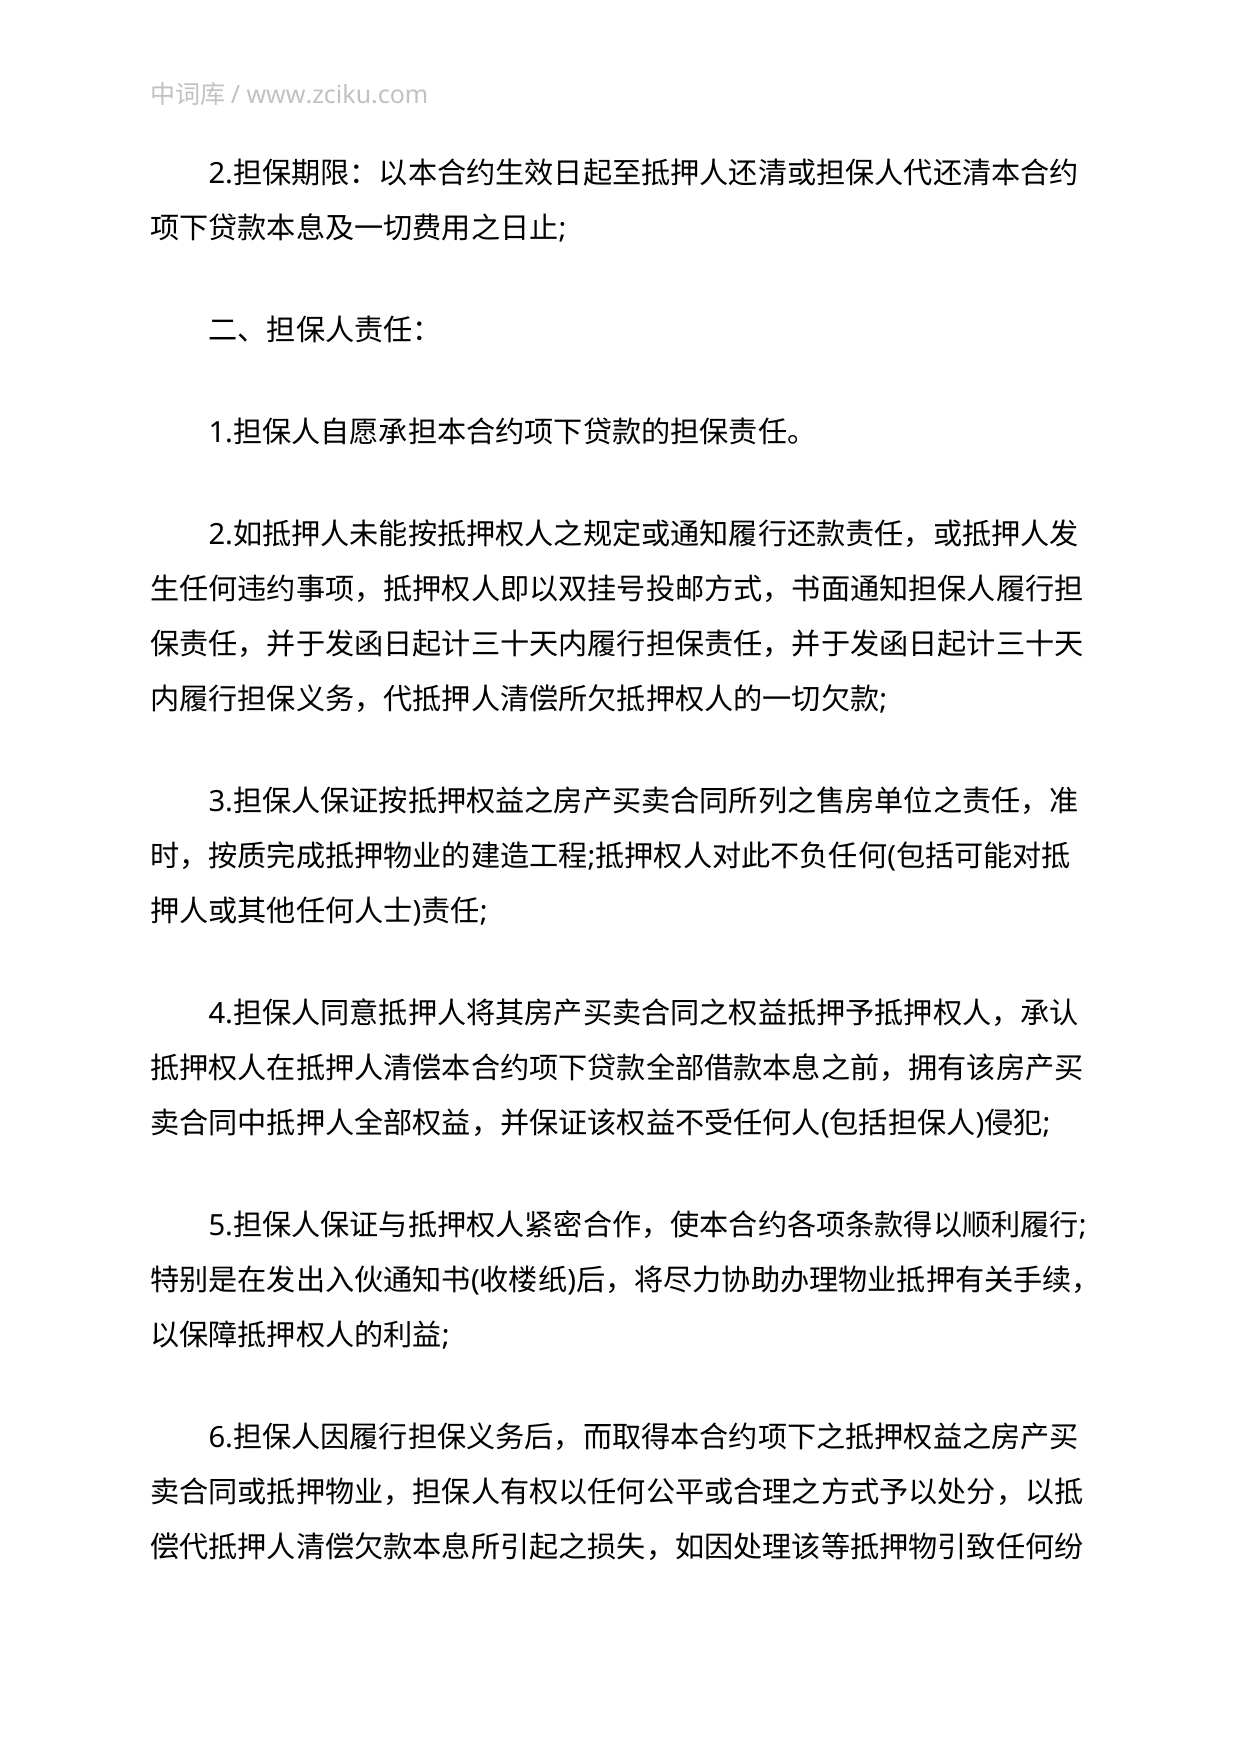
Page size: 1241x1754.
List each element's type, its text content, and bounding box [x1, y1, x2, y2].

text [150, 1413, 1090, 1566]
text 5.担保人保证与抵押权人紧密合作，使本合约各项条款得以顺利履行;特别是在发出入伙通知书(收楼纸)后，将尽力协助办理物业抵押有关手续，以保障抵押权人的利益; [150, 1201, 1090, 1354]
text 4.担保人同意抵押人将其房产买卖合同之权益抵押予抵押权人，承认抵押权人在抵押人清偿本合约项下贷款全部借款本息之前，拥有该房产买卖合同中抵押人全部权益，并保证该权益不受任何人(包括担保人)侵犯; [150, 989, 1090, 1142]
text 二、担保人责任： [150, 307, 1090, 349]
text 1.担保人自愿承担本合约项下贷款的担保责任。 [150, 409, 1090, 451]
text 2.如抵押人未能按抵押权人之规定或通知履行还款责任，或抵押人发生任何违约事项，抵押权人即以双挂号投邮方式，书面通知担保人履行担保责任，并于发函日起计三十天内履行担保责任，并于发函日起计三十天内履行担保义务，代抵押人清偿所欠抵押权人的一切欠款; [150, 511, 1090, 718]
text 2.担保期限：以本合约生效日起至抵押人还清或担保人代还清本合约项下贷款本息及一切费用之日止; [150, 150, 1090, 247]
text 3.担保人保证按抵押权益之房产买卖合同所列之售房单位之责任，准时，按质完成抵押物业的建造工程;抵押权人对此不负任何(包括可能对抵押人或其他任何人士)责任; [150, 777, 1090, 930]
